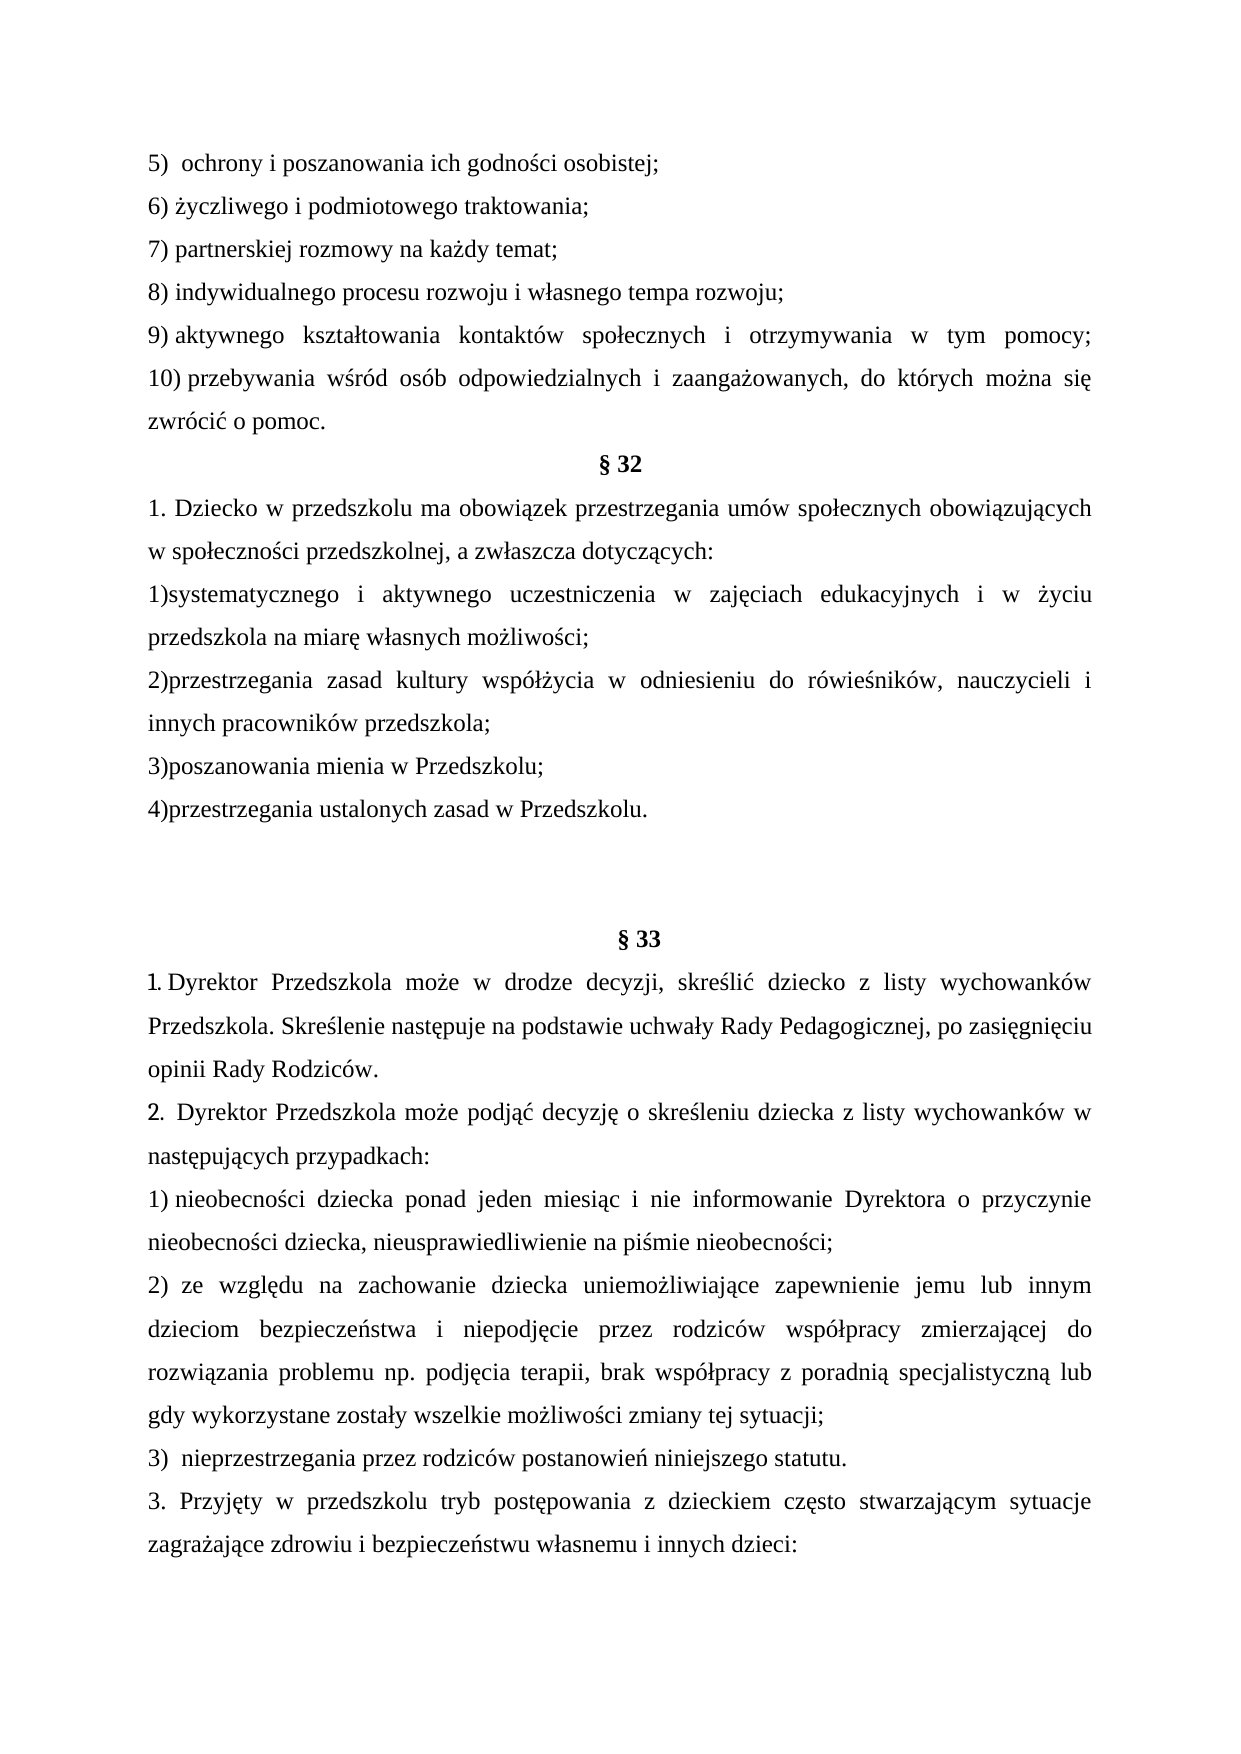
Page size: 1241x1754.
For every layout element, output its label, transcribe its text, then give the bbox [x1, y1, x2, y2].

list Dyrektor Przedszkola może podjąć decyzję o skreśleniu dziecka z listy wychowanków w następujących przypadkach: [148, 1097, 1093, 1170]
text 3)poszanowania mienia w Przedszkolu; 4)przestrzegania ustalonych zasad w Przedszkolu. [148, 751, 1093, 823]
list ze względu na zachowanie dziecka uniemożliwiające zapewnienie jemu lub innym dzieciom bezpieczeństwa i niepodjęcie przez rodziców współpracy zmierzającej do rozwiązania problemu np. podjęcia terapii, brak współpracy z poradnią specjalistyczną lub gdy wykorzystane zostały wszelkie możliwości zmiany tej sytuacji; [148, 1271, 1093, 1429]
list Dyrektor Przedszkola może w drodze decyzji, skreślić dziecko z listy wychowanków Przedszkola. Skreślenie następuje na podstawie uchwały Rady Pedagogicznej, po zasięgnięciu opinii Rady Rodziców. [148, 967, 1093, 1083]
text 1)systematycznego i aktywnego uczestniczenia w zajęciach edukacyjnych i w życiu przedszkola na miarę własnych możliwości; [148, 579, 1093, 651]
list nieobecności dziecka ponad jeden miesiąc i nie informowanie Dyrektora o przyczynie nieobecności dziecka, nieusprawiedliwienie na piśmie nieobecności; [148, 1184, 1093, 1256]
text 3. Przyjęty w przedszkolu tryb postępowania z dzieckiem często stwarzającym sytuacje zagrażające zdrowiu i bezpieczeństwu własnemu i innych dzieci: [148, 1486, 1093, 1558]
list nieprzestrzegania przez rodziców postanowień niniejszego statutu. [148, 1443, 1093, 1472]
list § 33 [185, 924, 1093, 953]
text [148, 148, 1093, 435]
text § 32 [148, 449, 1093, 478]
text 2)przestrzegania zasad kultury współżycia w odniesieniu do rówieśników, nauczycieli i innych pracowników przedszkola; [148, 665, 1093, 737]
text 1. Dziecko w przedszkolu ma obowiązek przestrzegania umów społecznych obowiązujących w społeczności przedszkolnej, a zwłaszcza dotyczących: [148, 493, 1093, 564]
